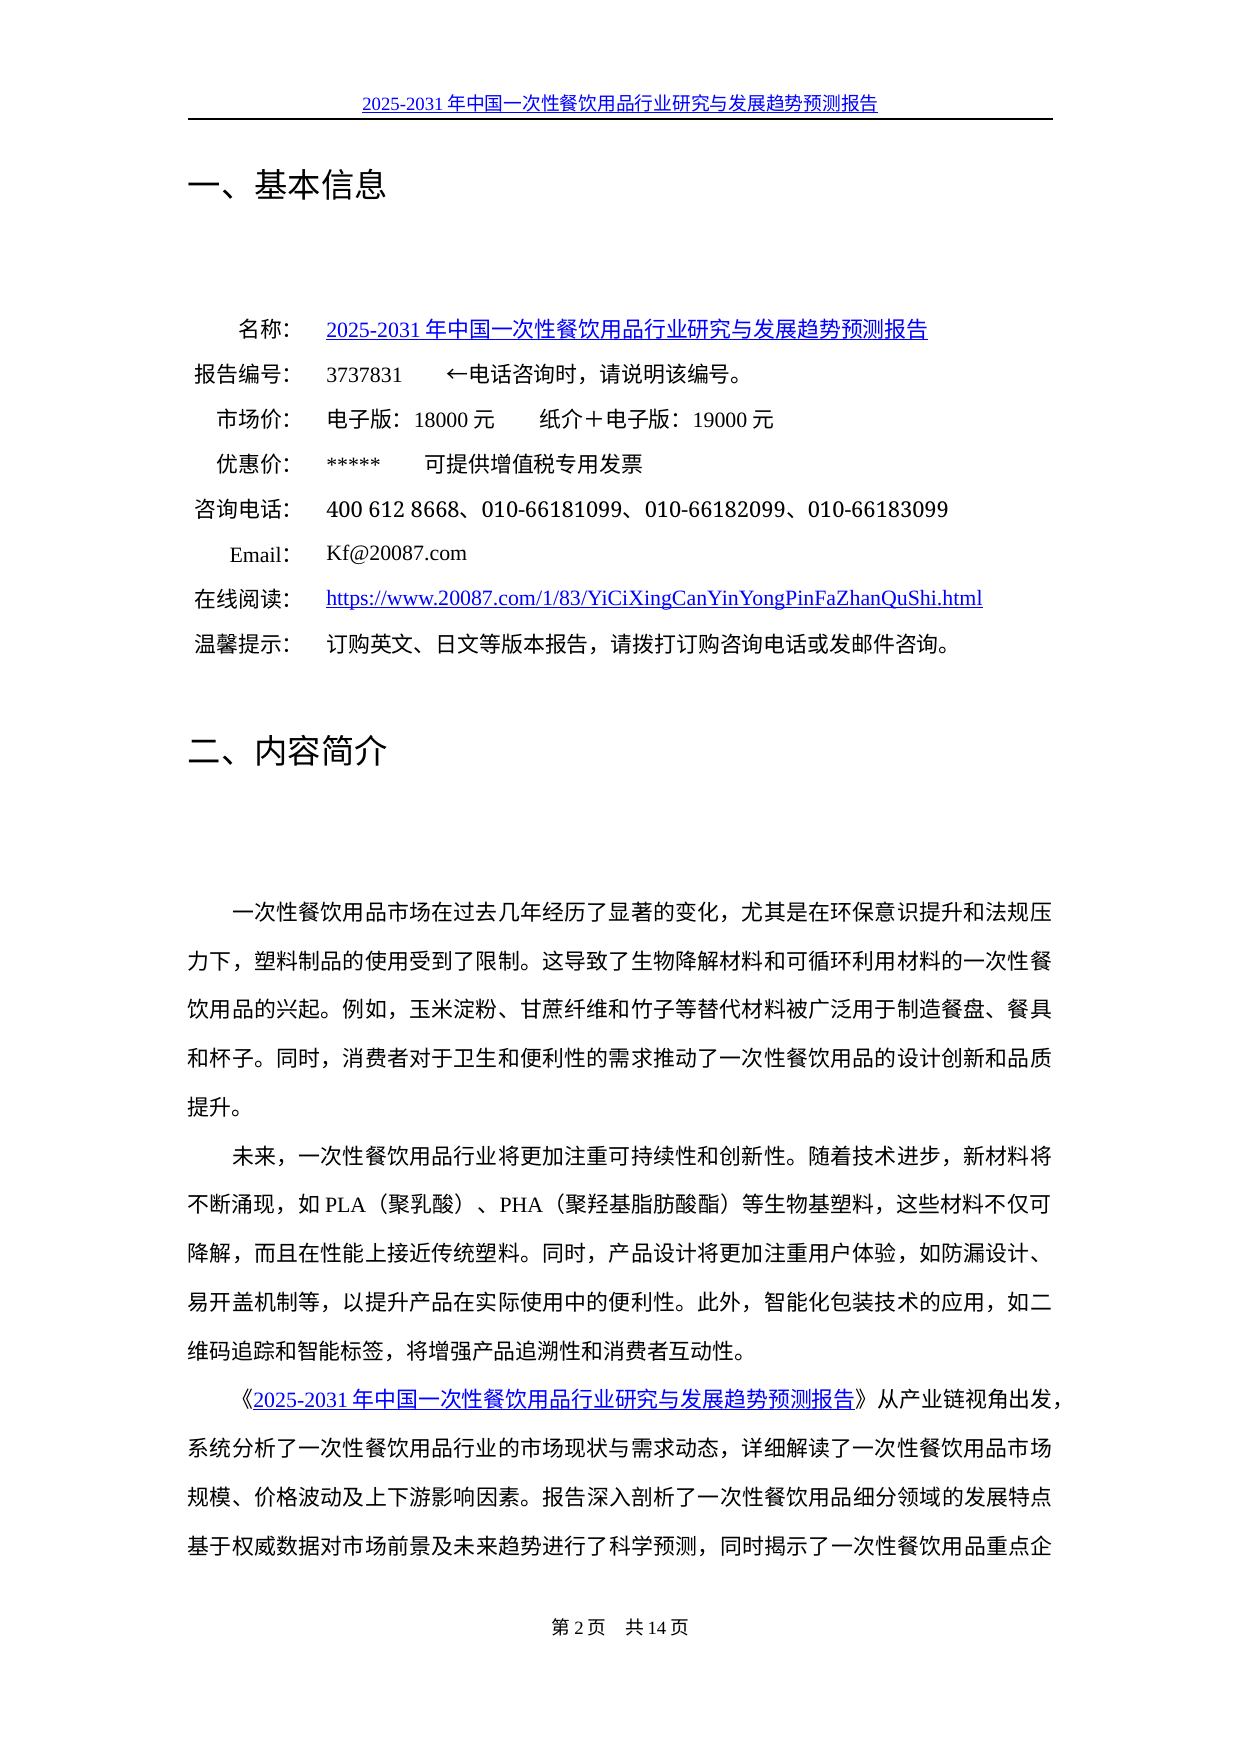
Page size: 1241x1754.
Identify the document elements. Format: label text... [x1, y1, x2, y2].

table_cell [315, 582, 1073, 627]
table_cell 报告编号： [167, 357, 315, 402]
table_cell 电子版：18000 元 纸介＋电子版：19000 元 [315, 402, 1073, 447]
table_cell ***** 可提供增值税专用发票 [315, 447, 1073, 492]
table_cell 咨询电话： [167, 492, 315, 537]
table_cell Kf@20087.com [315, 537, 1073, 582]
title 二、内容简介 [187, 717, 1053, 782]
table_cell 在线阅读： [167, 582, 315, 627]
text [187, 894, 1053, 1561]
table_cell 3737831 ←电话咨询时，请说明该编号。 [315, 357, 1073, 402]
table_cell 优惠价： [167, 447, 315, 492]
table_cell 订购英文、日文等版本报告，请拨打订购咨询电话或发邮件咨询。 [315, 627, 1073, 672]
table_header 名称： [167, 312, 315, 357]
table_cell Email： [167, 537, 315, 582]
table_header 2025-2031年中国一次性餐饮用品行业研究与发展趋势预测报告 [315, 312, 1073, 357]
title 一、基本信息 [187, 150, 1053, 215]
table_cell 温馨提示： [167, 627, 315, 672]
table_cell 市场价： [167, 402, 315, 447]
table_cell 400 612 8668、010-66181099、010-66182099、010-66183099 [315, 492, 1073, 537]
